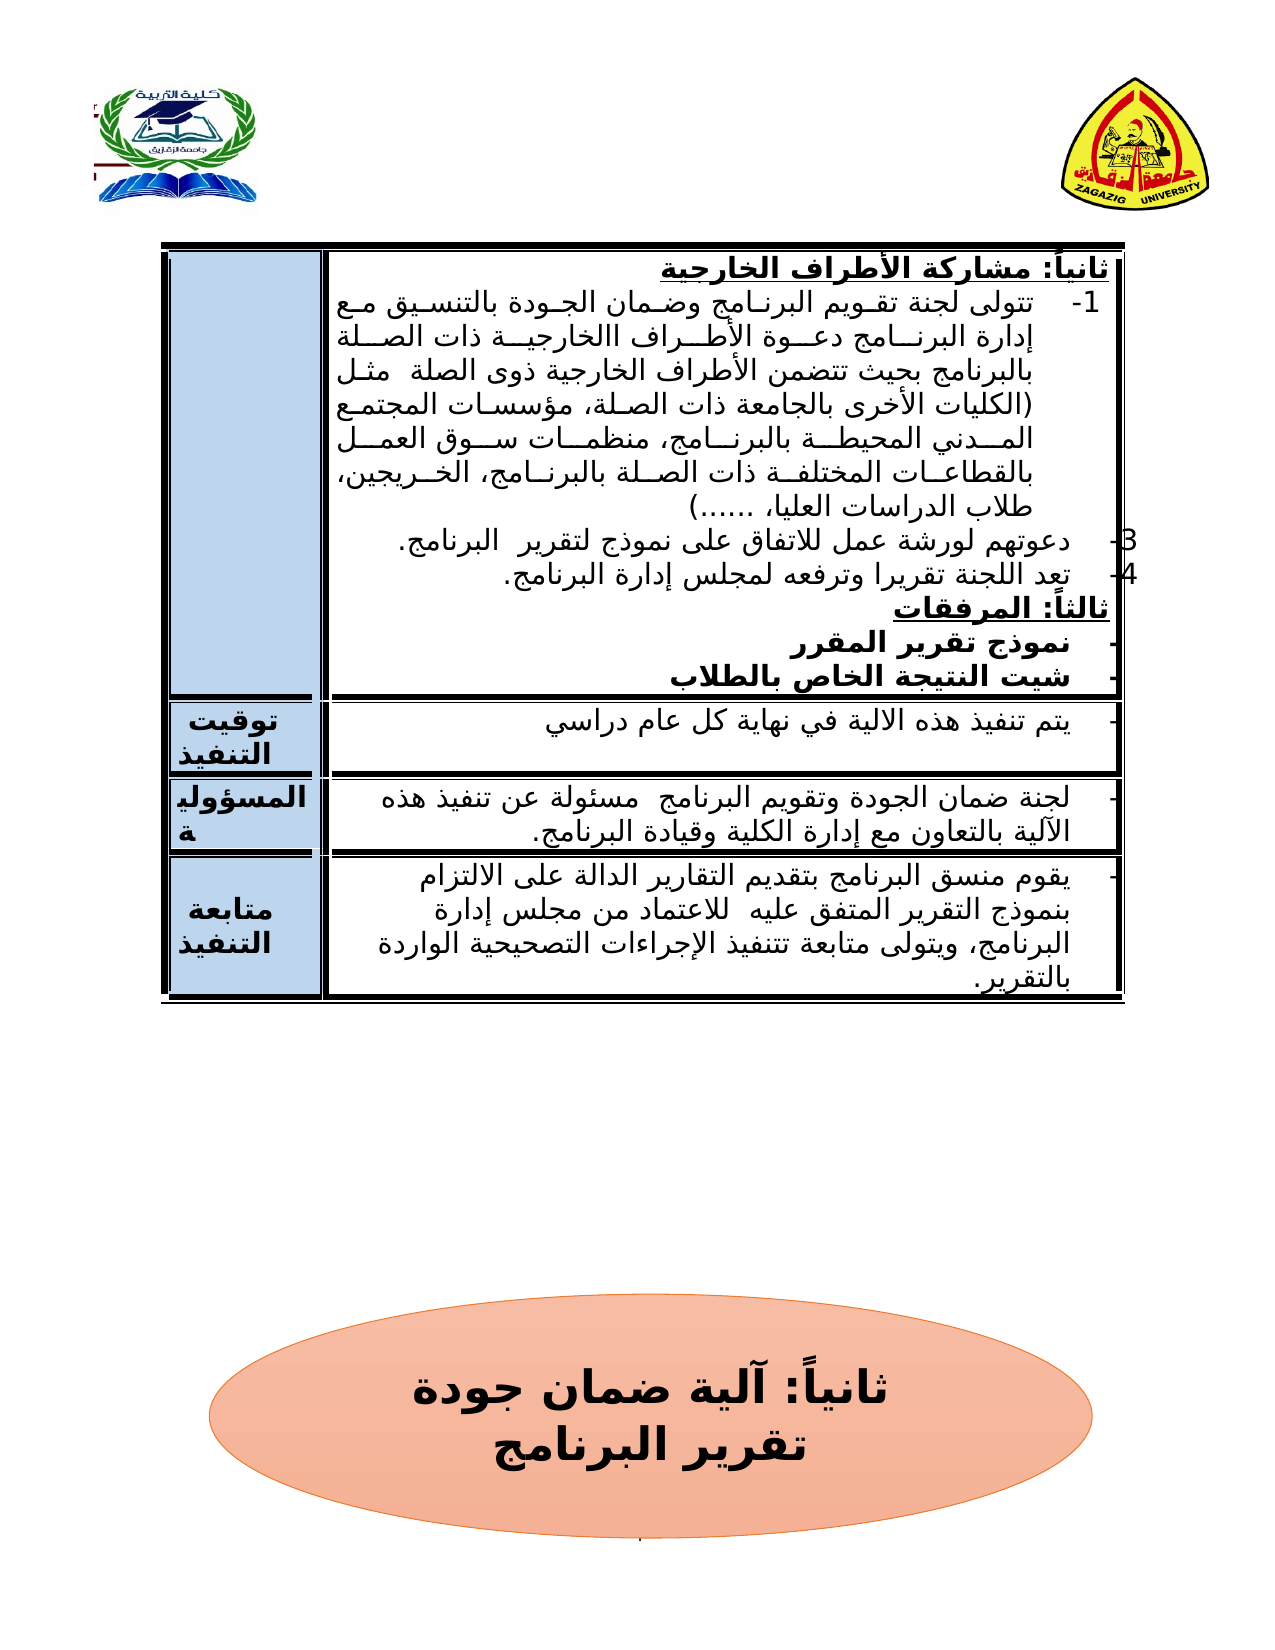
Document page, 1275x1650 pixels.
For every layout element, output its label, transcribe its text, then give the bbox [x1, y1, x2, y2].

table_cell اجراءات التنفيذ [166, 249, 324, 694]
table_cell يقوم منسق البرنامج بتقديم التقارير الدالة على الالتزام بنموذج التقرير المتفق عليه للاعتماد من مجلس إدارة البرنامج، ويتولى متابعة تتنفيذ الإجراءات التصحيحية الواردة بالتقرير. [325, 849, 1120, 994]
table_cell المسؤولية [168, 771, 324, 848]
table_cell لجنة ضمان الجودة وتقويم البرنامج مسئولة عن تنفيذ هذه الآلية بالتعاون مع إدارة الكلية وقيادة البرنامج. [325, 771, 1120, 848]
picture [93, 81, 260, 221]
picture [1061, 76, 1210, 211]
table_cell توقيت التنفيذ [168, 694, 324, 771]
table_cell يتم تنفيذ هذه الالية في نهاية كل عام دراسي [325, 694, 1120, 771]
table_cell متابعة التنفيذ [168, 849, 324, 994]
